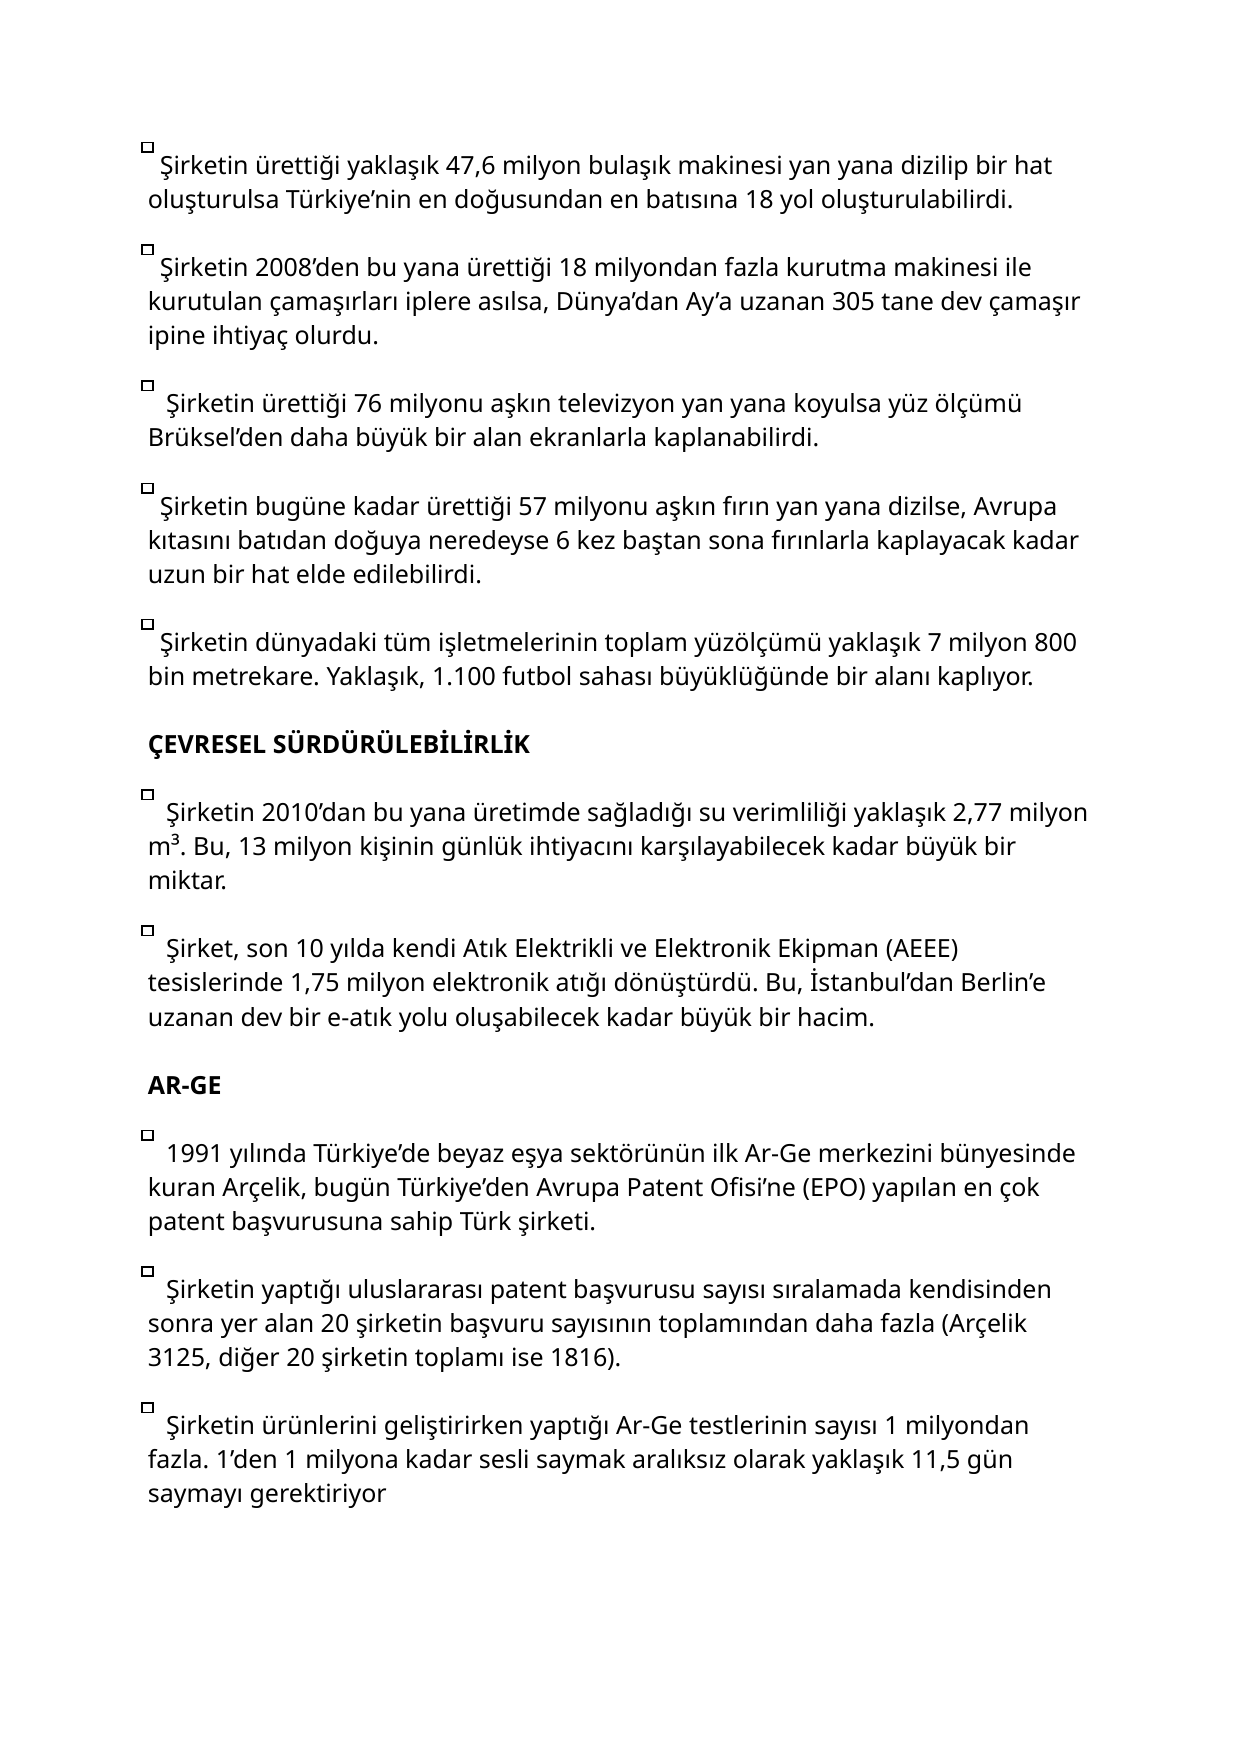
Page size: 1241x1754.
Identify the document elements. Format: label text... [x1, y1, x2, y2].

text Şirketin 2010’dan bu yana üretimde sağladığı su verimliliği yaklaşık 2,77 milyon m³. Bu, 13 milyon kişinin günlük ihtiyacını karşılayabilecek kadar büyük bir miktar. [148, 795, 1093, 897]
text Şirketin 2008’den bu yana ürettiği 18 milyondan fazla kurutma makinesi ile kurutulan çamaşırları iplere asılsa, Dünya’dan Ay’a uzanan 305 tane dev çamaşır ipine ihtiyaç olurdu. [148, 250, 1093, 352]
text Şirketin ürettiği 76 milyonu aşkın televizyon yan yana koyulsa yüz ölçümü Brüksel’den daha büyük bir alan ekranlarla kaplanabilirdi. [148, 386, 1093, 454]
text Şirket, son 10 yılda kendi Atık Elektrikli ve Elektronik Ekipman (AEEE) tesislerinde 1,75 milyon elektronik atığı dönüştürdü. Bu, İstanbul’dan Berlin’e uzanan dev bir e-atık yolu oluşabilecek kadar büyük bir hacim. [148, 931, 1093, 1033]
text AR-GE [148, 1067, 1093, 1101]
text Şirketin yaptığı uluslararası patent başvurusu sayısı sıralamada kendisinden sonra yer alan 20 şirketin başvuru sayısının toplamından daha fazla (Arçelik 3125, diğer 20 şirketin toplamı ise 1816). [148, 1272, 1093, 1374]
text Şirketin ürünlerini geliştirirken yaptığı Ar-Ge testlerinin sayısı 1 milyondan fazla. 1’den 1 milyona kadar sesli saymak aralıksız olarak yaklaşık 11,5 gün saymayı gerektiriyor [148, 1408, 1093, 1510]
text ÇEVRESEL SÜRDÜRÜLEBİLİRLİK [148, 727, 1093, 761]
text 1991 yılında Türkiye’de beyaz eşya sektörünün ilk Ar-Ge merkezini bünyesinde kuran Arçelik, bugün Türkiye’den Avrupa Patent Ofisi’ne (EPO) yapılan en çok patent başvurusuna sahip Türk şirketi. [148, 1135, 1093, 1238]
text Şirketin ürettiği yaklaşık 47,6 milyon bulaşık makinesi yan yana dizilip bir hat oluşturulsa Türkiye’nin en doğusundan en batısına 18 yol oluşturulabilirdi. [148, 148, 1093, 216]
text Şirketin bugüne kadar ürettiği 57 milyonu aşkın fırın yan yana dizilse, Avrupa kıtasını batıdan doğuya neredeyse 6 kez baştan sona fırınlarla kaplayacak kadar uzun bir hat elde edilebilirdi. [148, 488, 1093, 590]
text Şirketin dünyadaki tüm işletmelerinin toplam yüzölçümü yaklaşık 7 milyon 800 bin metrekare. Yaklaşık, 1.100 futbol sahası büyüklüğünde bir alanı kaplıyor. [148, 624, 1093, 693]
